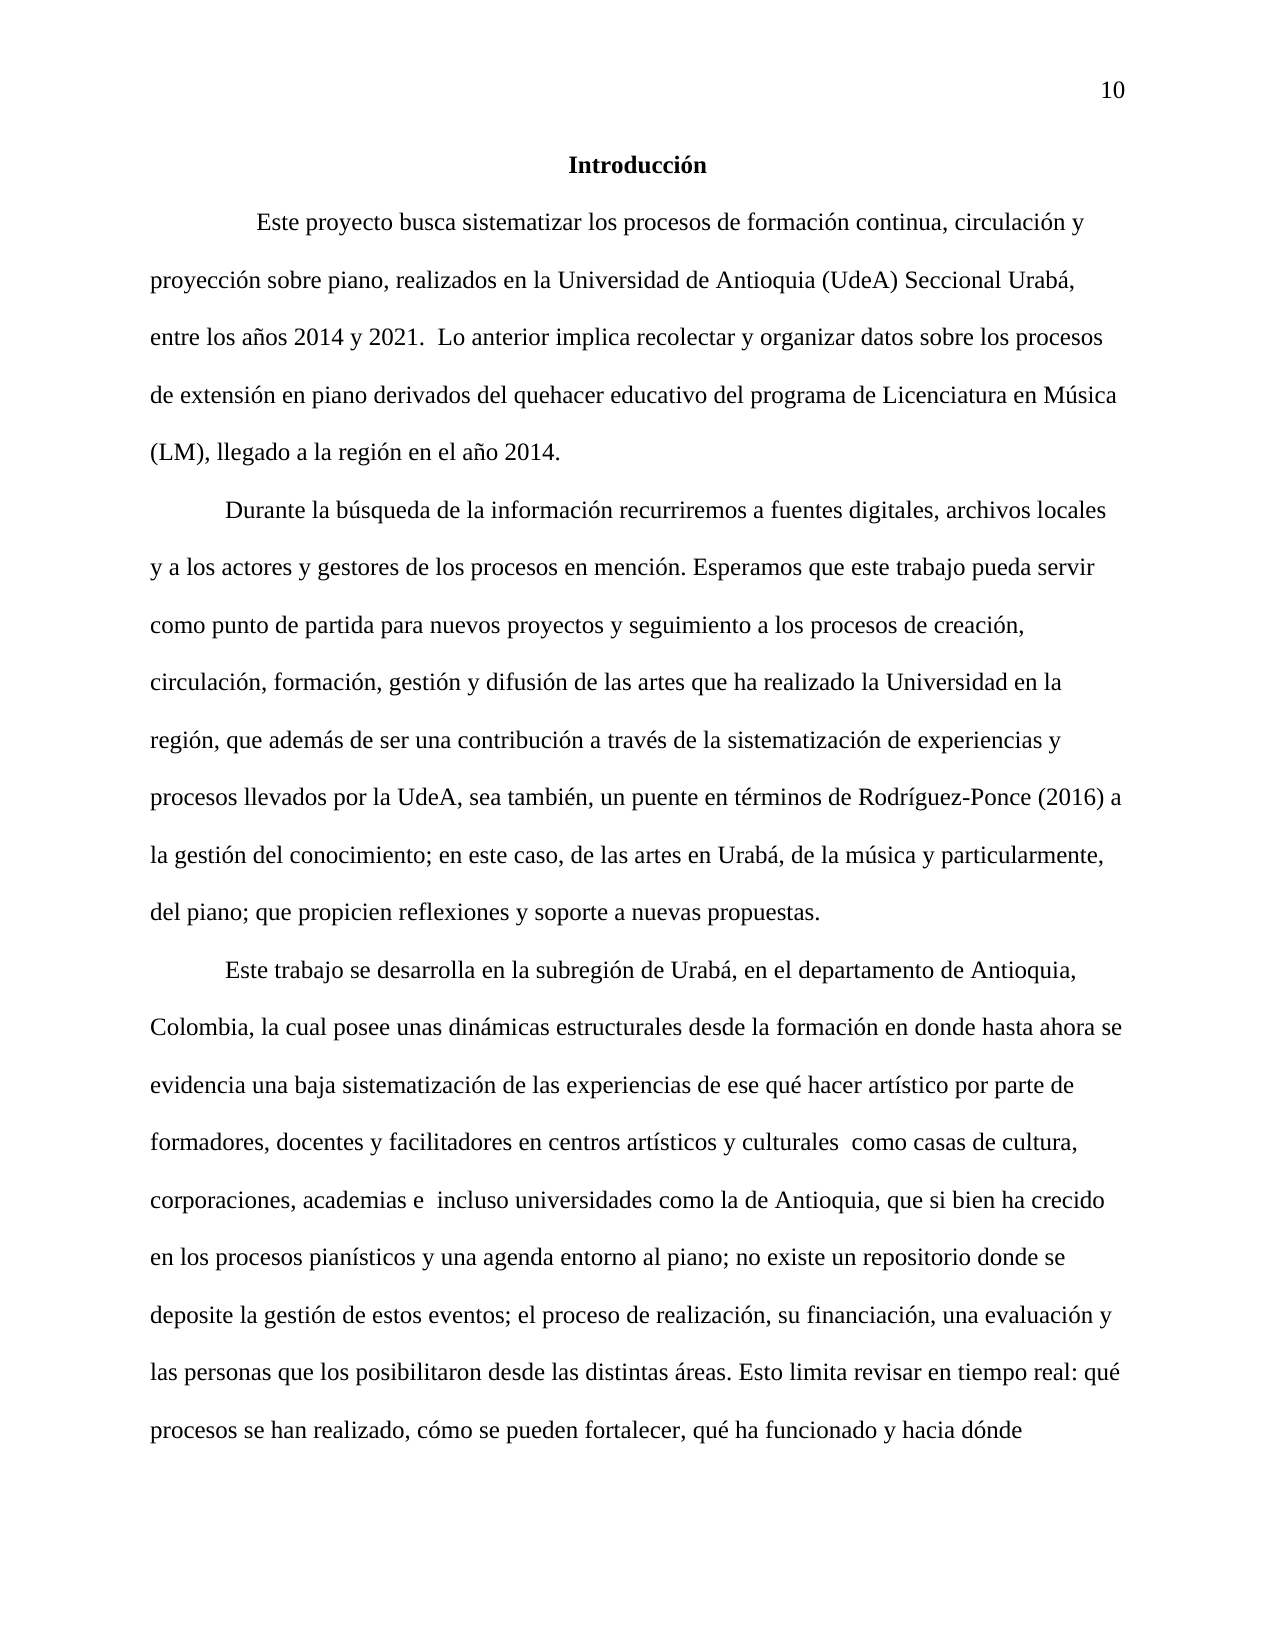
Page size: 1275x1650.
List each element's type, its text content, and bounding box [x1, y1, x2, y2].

text Este proyecto busca sistematizar los procesos de formación continua, circulación y proyección sobre piano, realizados en la Universidad de Antioquia (UdeA) Seccional Urabá, entre los años 2014 y 2021. Lo anterior implica recolectar y organizar datos sobre los procesos de extensión en piano derivados del quehacer educativo del programa de Licenciatura en Música (LM), llegado a la región en el año 2014. [150, 207, 1125, 466]
subtitle Introducción [150, 150, 1125, 179]
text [150, 955, 1125, 1444]
text Durante la búsqueda de la información recurriremos a fuentes digitales, archivos locales y a los actores y gestores de los procesos en mención. Esperamos que este trabajo pueda servir como punto de partida para nuevos proyectos y seguimiento a los procesos de creación, circulación, formación, gestión y difusión de las artes que ha realizado la Universidad en la región, que además de ser una contribución a través de la sistematización de experiencias y procesos llevados por la UdeA, sea también, un puente en términos de Rodríguez-Ponce (2016) a la gestión del conocimiento; en este caso, de las artes en Urabá, de la música y particularmente, del piano; que propicien reflexiones y soporte a nuevas propuestas. [150, 495, 1125, 926]
